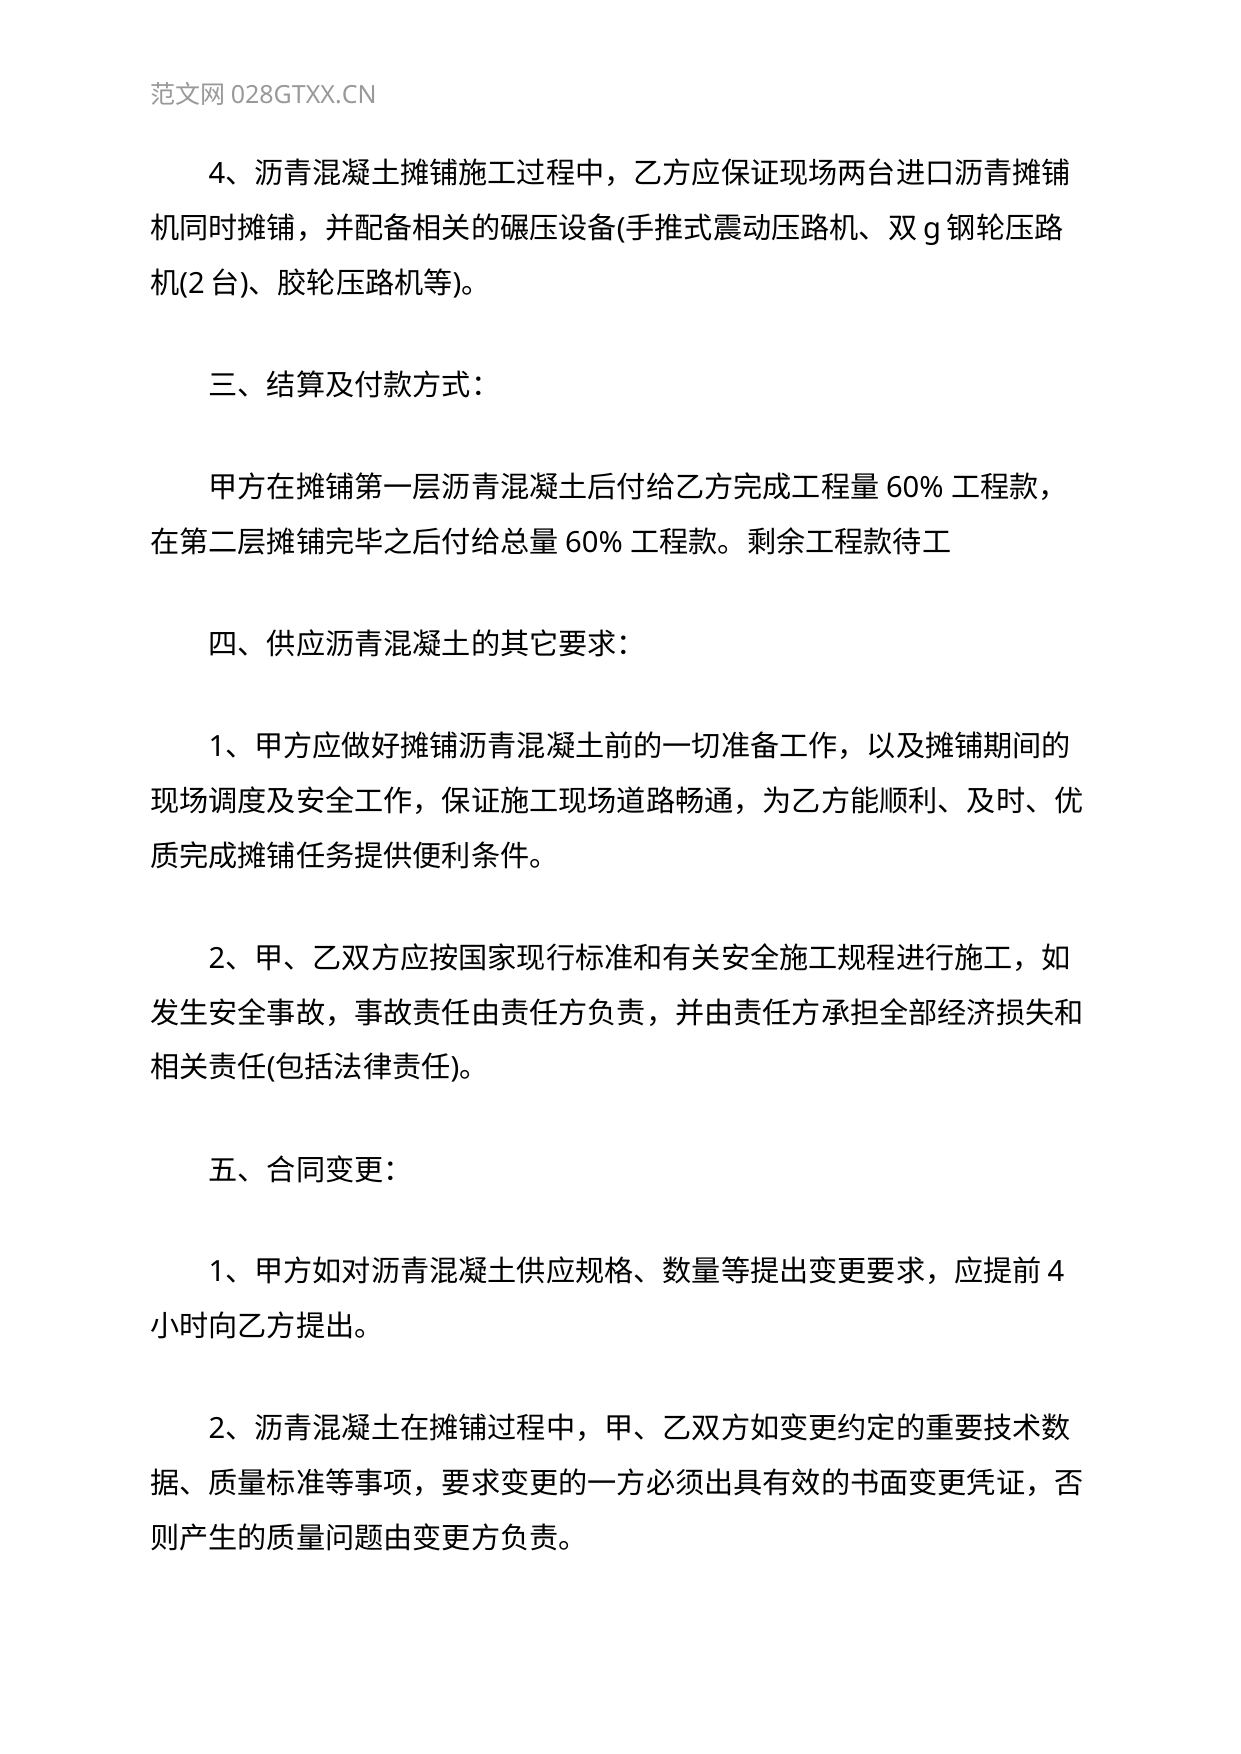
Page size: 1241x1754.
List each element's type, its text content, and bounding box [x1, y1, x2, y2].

text 2、甲、乙双方应按国家现行标准和有关安全施工规程进行施工，如发生安全事故，事故责任由责任方负责，并由责任方承担全部经济损失和相关责任(包括法律责任)。 [150, 934, 1090, 1086]
text 1、甲方如对沥青混凝土供应规格、数量等提出变更要求，应提前4小时向乙方提出。 [150, 1248, 1090, 1345]
text 2、沥青混凝土在摊铺过程中，甲、乙双方如变更约定的重要技术数据、质量标准等事项，要求变更的一方必须出具有效的书面变更凭证，否则产生的质量问题由变更方负责。 [150, 1404, 1090, 1557]
text 四、供应沥青混凝土的其它要求： [150, 621, 1090, 663]
text 三、结算及付款方式： [150, 362, 1090, 404]
text 1、甲方应做好摊铺沥青混凝土前的一切准备工作，以及摊铺期间的现场调度及安全工作，保证施工现场道路畅通，为乙方能顺利、及时、优质完成摊铺任务提供便利条件。 [150, 722, 1090, 875]
text 五、合同变更： [150, 1146, 1090, 1188]
text 4、沥青混凝土摊铺施工过程中，乙方应保证现场两台进口沥青摊铺机同时摊铺，并配备相关的碾压设备(手推式震动压路机、双g钢轮压路机(2台)、胶轮压路机等)。 [150, 150, 1090, 302]
text 甲方在摊铺第一层沥青混凝土后付给乙方完成工程量 60% 工程款，在第二层摊铺完毕之后付给总量 60% 工程款。剩余工程款待工 [150, 464, 1090, 561]
